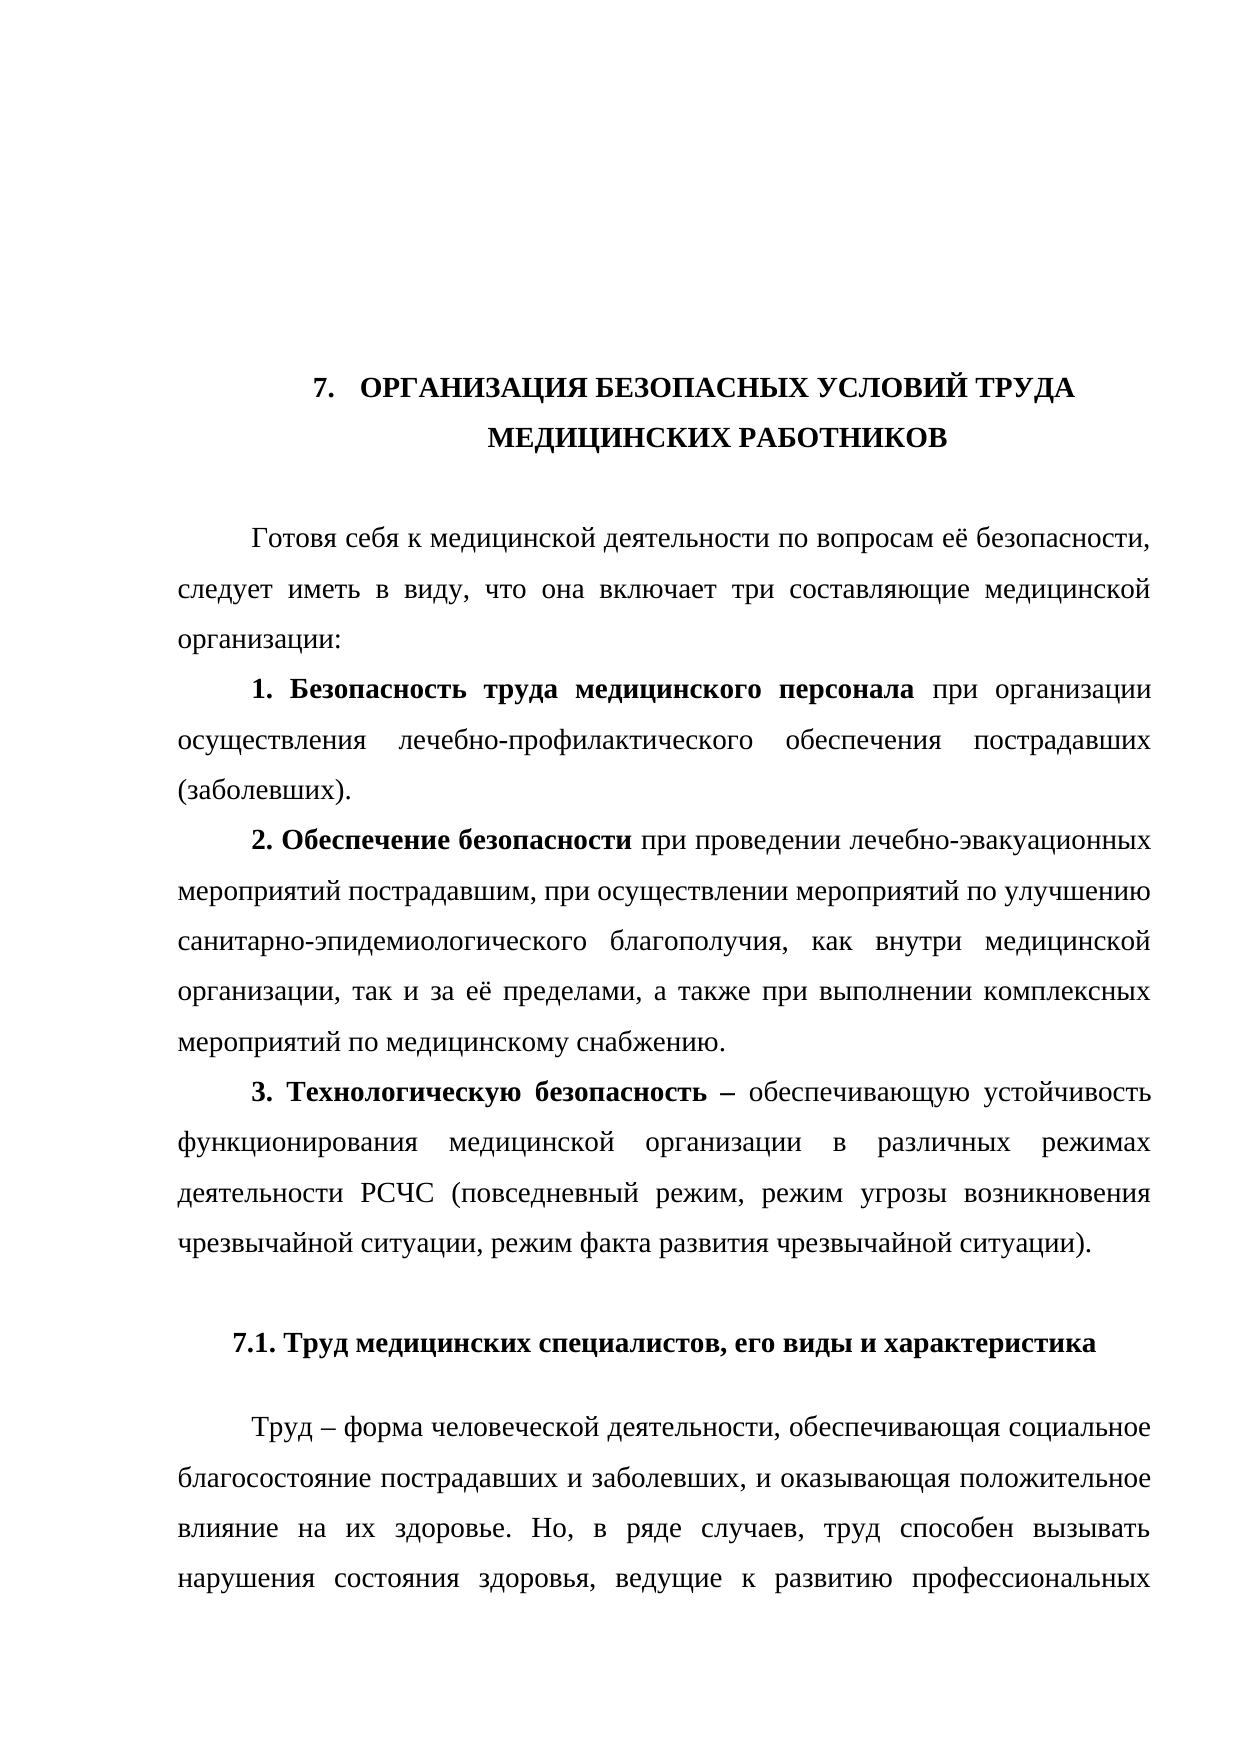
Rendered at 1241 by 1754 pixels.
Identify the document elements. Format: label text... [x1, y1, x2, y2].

text 7.1. Труд медицинских специалистов, его виды и характеристика [177, 1326, 1152, 1359]
text 3. Технологическую безопасность – обеспечивающую устойчивость функционирования медицинской организации в различных режимах деятельности РСЧС (повседневный режим, режим угрозы возникновения чрезвычайной ситуации, режим факта развития чрезвычайной ситуации). [177, 1074, 1152, 1258]
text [177, 1409, 1152, 1594]
text 1. Безопасность труда медицинского персонала при организации осуществления лечебно-профилактического обеспечения пострадавших (заболевших). [177, 672, 1152, 806]
text Готовя себя к медицинской деятельности по вопросам её безопасности, следует иметь в виду, что она включает три составляющие медицинской организации: [177, 521, 1152, 655]
text 2. Обеспечение безопасности при проведении лечебно-эвакуационных мероприятий пострадавшим, при осуществлении мероприятий по улучшению санитарно-эпидемиологического благополучия, как внутри медицинской организации, так и за её пределами, а также при выполнении комплексных мероприятий по медицинскому снабжению. [177, 822, 1152, 1057]
list ОРГАНИЗАЦИЯ БЕЗОПАСНЫХ УСЛОВИЙ ТРУДА МЕДИЦИНСКИХ РАБОТНИКОВ [236, 370, 1152, 453]
